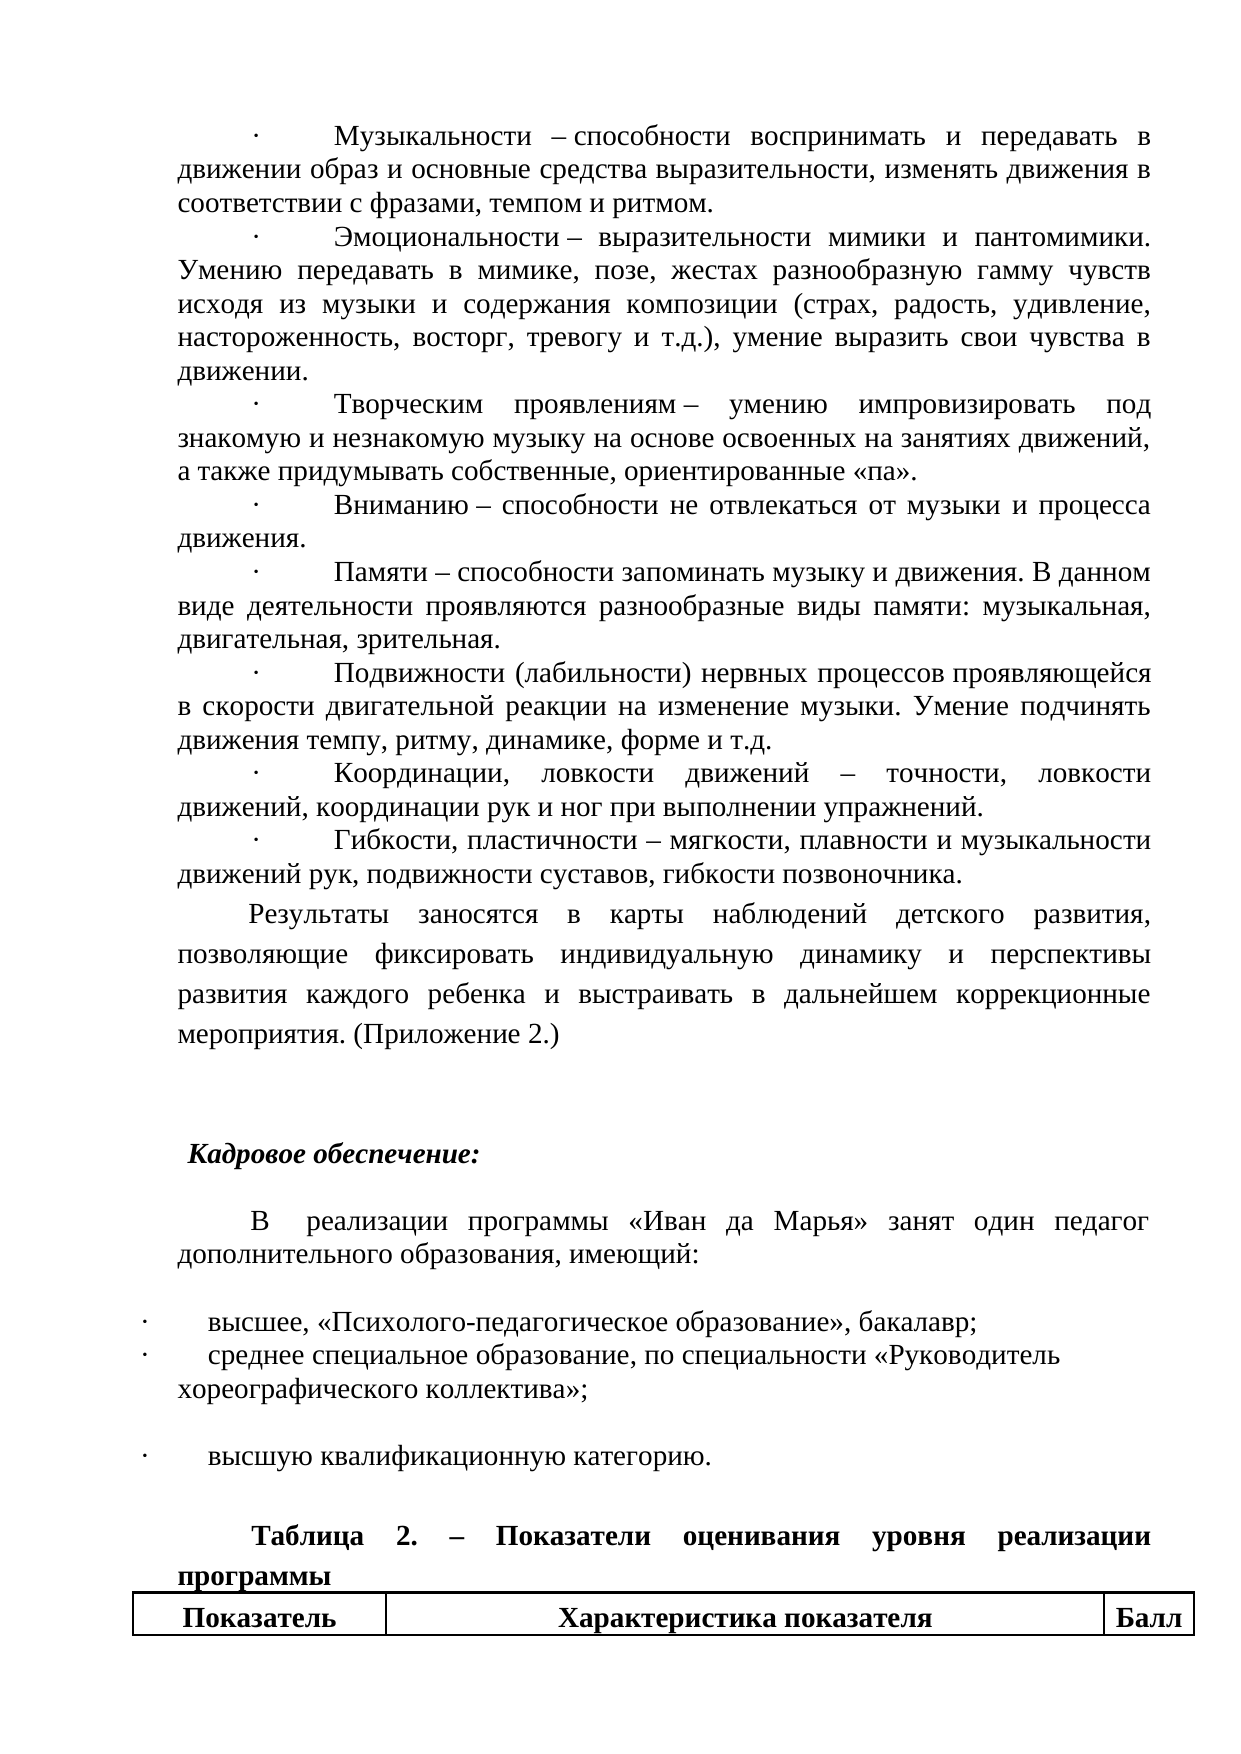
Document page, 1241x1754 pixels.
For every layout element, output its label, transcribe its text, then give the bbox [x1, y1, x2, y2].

text Таблица 2. – Показатели оценивания уровня реализации программы [177, 1511, 1152, 1591]
text · Подвижности (лабильности) нервных процессов проявляющейся в скорости двигательной реакции на изменение музыки. Умение подчинять движения темпу, ритму, динамике, форме и т.д. [177, 655, 1152, 755]
text · Координации, ловкости движений – точности, ловкости движений, координации рук и ног при выполнении упражнений. [177, 755, 1152, 822]
text · Творческим проявлениям – умению импровизировать под знакомую и незнакомую музыку на основе освоенных на занятиях движений, а также придумывать собственные, ориентированные «па». [177, 386, 1152, 487]
text · Вниманию – способности не отвлекаться от музыки и процесса движения. [177, 487, 1152, 554]
text · высшее, «Психолого-педагогическое образование», бакалавр; [140, 1304, 1152, 1337]
text В реализации программы «Иван да Марья» занят один педагог дополнительного образования, имеющий: [177, 1203, 1149, 1270]
table_header Балл [1105, 1594, 1193, 1633]
text · Эмоциональности – выразительности мимики и пантомимики. Умению передавать в мимике, позе, жестах разнообразную гамму чувств исходя из музыки и содержания композиции (страх, радость, удивление, настороженность, восторг, тревогу и т.д.), умение выразить свои чувства в движении. [177, 219, 1152, 386]
text · Памяти – способности запоминать музыку и движения. В данном виде деятельности проявляются разнообразные виды памяти: музыкальная, двигательная, зрительная. [177, 554, 1152, 655]
table_header Характеристика показателя [387, 1594, 1103, 1633]
text Кадровое обеспечение: [177, 1129, 1152, 1169]
text · среднее специальное образование, по специальности «Руководитель хореографического коллектива»; [140, 1337, 1152, 1404]
text · высшую квалификационную категорию. [140, 1438, 1152, 1471]
text · Гибкости, пластичности – мягкости, плавности и музыкальности движений рук, подвижности суставов, гибкости позвоночника. [177, 822, 1152, 889]
table_header Показатель [134, 1594, 385, 1633]
text · Музыкальности – способности воспринимать и передавать в движении образ и основные средства выразительности, изменять движения в соответствии с фразами, темпом и ритмом. [177, 118, 1152, 219]
text Результаты заносятся в карты наблюдений детского развития, позволяющие фиксировать индивидуальную динамику и перспективы развития каждого ребенка и выстраивать в дальнейшем коррекционные мероприятия. (Приложение 2.) [177, 889, 1152, 1049]
